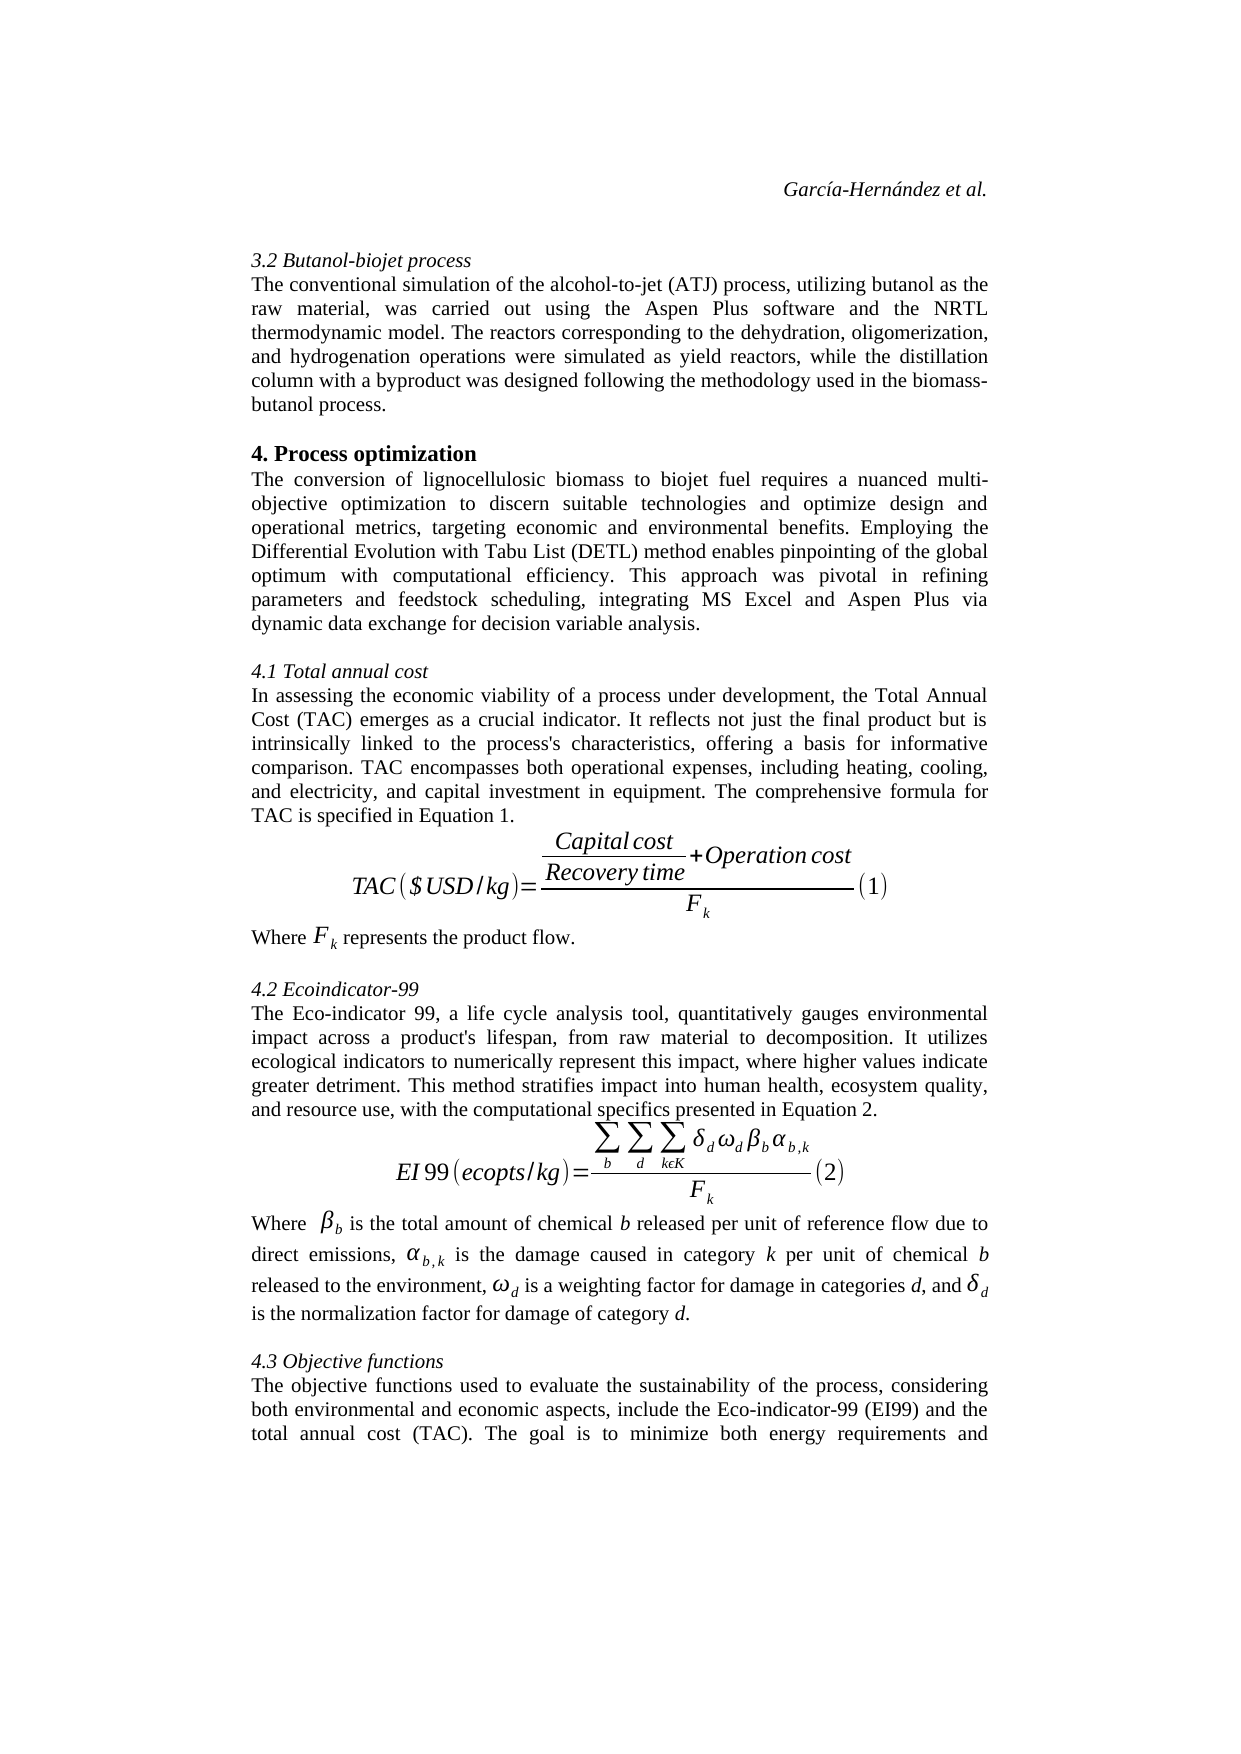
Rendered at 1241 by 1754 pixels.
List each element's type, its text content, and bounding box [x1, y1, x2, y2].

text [251, 1373, 989, 1445]
text Where represents the product flow. [251, 921, 989, 953]
text The Eco-indicator 99, a life cycle analysis tool, quantitatively gauges environmental impact across a product's lifespan, from raw material to decomposition. It utilizes ecological indicators to numerically represent this impact, where higher values indicate greater detriment. This method stratifies impact into human health, ecosystem quality, and resource use, with the computational specifics presented in Equation 2. [251, 1001, 989, 1121]
text 4. Process optimization [251, 440, 989, 466]
text In assessing the economic viability of a process under development, the Total Annual Cost (TAC) emerges as a crucial indicator. It reflects not just the final product but is intrinsically linked to the process's characteristics, offering a basis for informative comparison. TAC encompasses both operational expenses, including heating, cooling, and electricity, and capital investment in equipment. The comprehensive formula for TAC is specified in Equation 1. [251, 683, 989, 827]
text 3.2 Butanol-biojet process [251, 248, 989, 272]
text The conventional simulation of the alcohol-to-jet (ATJ) process, utilizing butanol as the raw material, was carried out using the Aspen Plus software and the NRTL thermodynamic model. The reactors corresponding to the dehydration, oligomerization, and hydrogenation operations were simulated as yield reactors, while the distillation column with a byproduct was designed following the methodology used in the biomass-butanol process. [251, 272, 989, 416]
text Where is the total amount of chemical b released per unit of reference flow due to direct emissions, is the damage caused in category k per unit of chemical b released to the environment, is a weighting factor for damage in categories d, and is the normalization factor for damage of category d. [251, 1207, 989, 1325]
text 4.1 Total annual cost [251, 659, 989, 683]
text 4.2 Ecoindicator-99 [251, 977, 989, 1001]
text The conversion of lignocellulosic biomass to biojet fuel requires a nuanced multi-objective optimization to discern suitable technologies and optimize design and operational metrics, targeting economic and environmental benefits. Employing the Differential Evolution with Tabu List (DETL) method enables pinpointing of the global optimum with computational efficiency. This approach was pivotal in refining parameters and feedstock scheduling, integrating MS Excel and Aspen Plus via dynamic data exchange for decision variable analysis. [251, 466, 989, 635]
text 4.3 Objective functions [251, 1349, 989, 1373]
